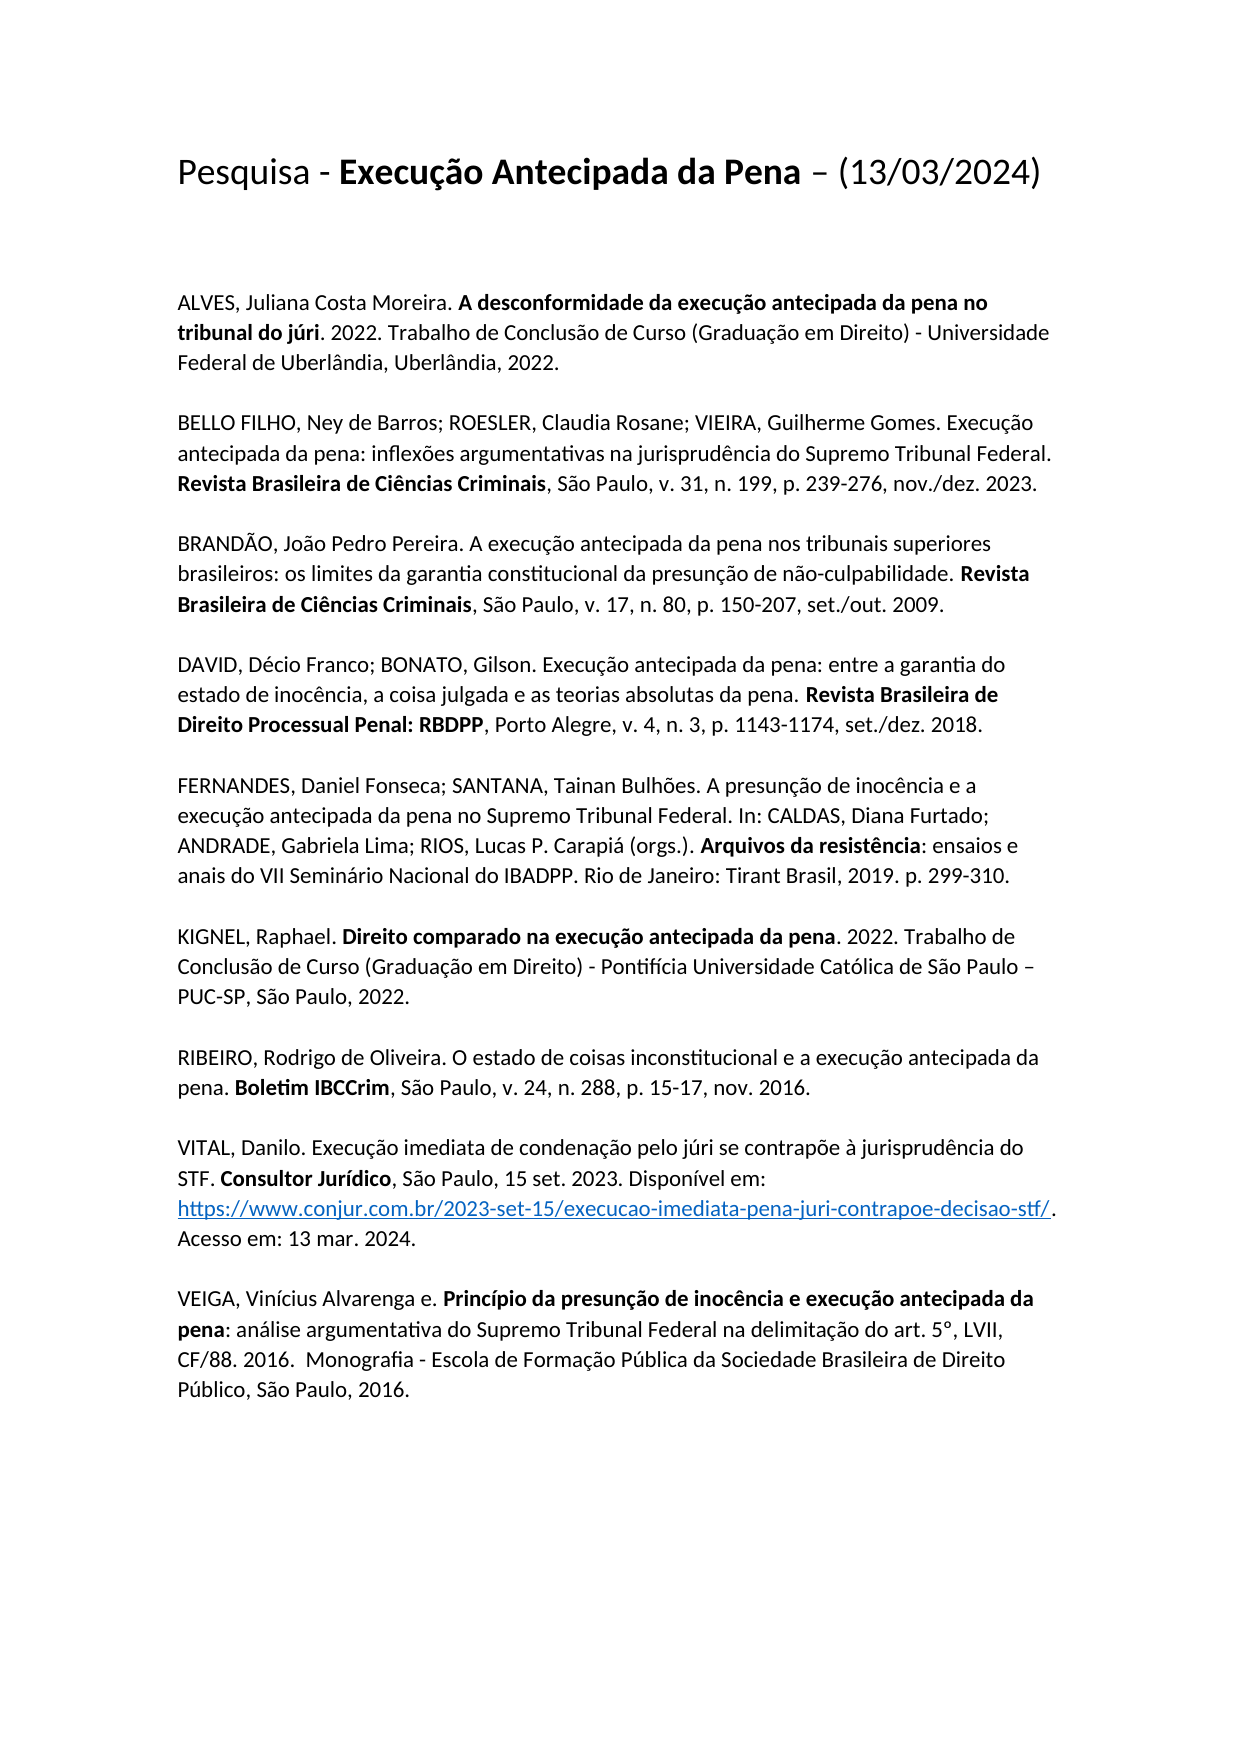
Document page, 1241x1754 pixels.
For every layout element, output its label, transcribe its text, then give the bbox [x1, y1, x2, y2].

text BRANDÃO, João Pedro Pereira. A execução antecipada da pena nos tribunais superiores brasileiros: os limites da garantia constitucional da presunção de não-culpabilidade. Revista Brasileira de Ciências Criminais, São Paulo, v. 17, n. 80, p. 150-207, set./out. 2009. [177, 529, 1063, 618]
text RIBEIRO, Rodrigo de Oliveira. O estado de coisas inconstitucional e a execução antecipada da pena. Boletim IBCCrim, São Paulo, v. 24, n. 288, p. 15-17, nov. 2016. [177, 1043, 1063, 1101]
text Pesquisa - Execução Antecipada da Pena – (13/03/2024) [177, 148, 1063, 193]
text KIGNEL, Raphael. Direito comparado na execução antecipada da pena. 2022. Trabalho de Conclusão de Curso (Graduação em Direito) - Pontifícia Universidade Católica de São Paulo – PUC-SP, São Paulo, 2022. [177, 922, 1063, 1011]
text VEIGA, Vinícius Alvarenga e. Princípio da presunção de inocência e execução antecipada da pena: análise argumentativa do Supremo Tribunal Federal na delimitação do art. 5º, LVII, CF/88. 2016. Monografia - Escola de Formação Pública da Sociedade Brasileira de Direito Público, São Paulo, 2016. [177, 1284, 1063, 1403]
text DAVID, Décio Franco; BONATO, Gilson. Execução antecipada da pena: entre a garantia do estado de inocência, a coisa julgada e as teorias absolutas da pena. Revista Brasileira de Direito Processual Penal: RBDPP, Porto Alegre, v. 4, n. 3, p. 1143-1174, set./dez. 2018. [177, 650, 1063, 739]
text FERNANDES, Daniel Fonseca; SANTANA, Tainan Bulhões. A presunção de inocência e a execução antecipada da pena no Supremo Tribunal Federal. In: CALDAS, Diana Furtado; ANDRADE, Gabriela Lima; RIOS, Lucas P. Carapiá (orgs.). Arquivos da resistência: ensaios e anais do VII Seminário Nacional do IBADPP. Rio de Janeiro: Tirant Brasil, 2019. p. 299-310. [177, 771, 1063, 890]
text BELLO FILHO, Ney de Barros; ROESLER, Claudia Rosane; VIEIRA, Guilherme Gomes. Execução antecipada da pena: inflexões argumentativas na jurisprudência do Supremo Tribunal Federal. Revista Brasileira de Ciências Criminais, São Paulo, v. 31, n. 199, p. 239-276, nov./dez. 2023. [177, 408, 1063, 497]
text ALVES, Juliana Costa Moreira. A desconformidade da execução antecipada da pena no tribunal do júri. 2022. Trabalho de Conclusão de Curso (Graduação em Direito) - Universidade Federal de Uberlândia, Uberlândia, 2022. [177, 288, 1063, 376]
text VITAL, Danilo. Execução imediata de condenação pelo júri se contrapõe à jurisprudência do STF. Consultor Jurídico, São Paulo, 15 set. 2023. Disponível em: https://www.conjur.com.br/2023-set-15/execucao-imediata-pena-juri-contrapoe-decisao-stf/. Acesso em: 13 mar. 2024. [177, 1133, 1063, 1252]
